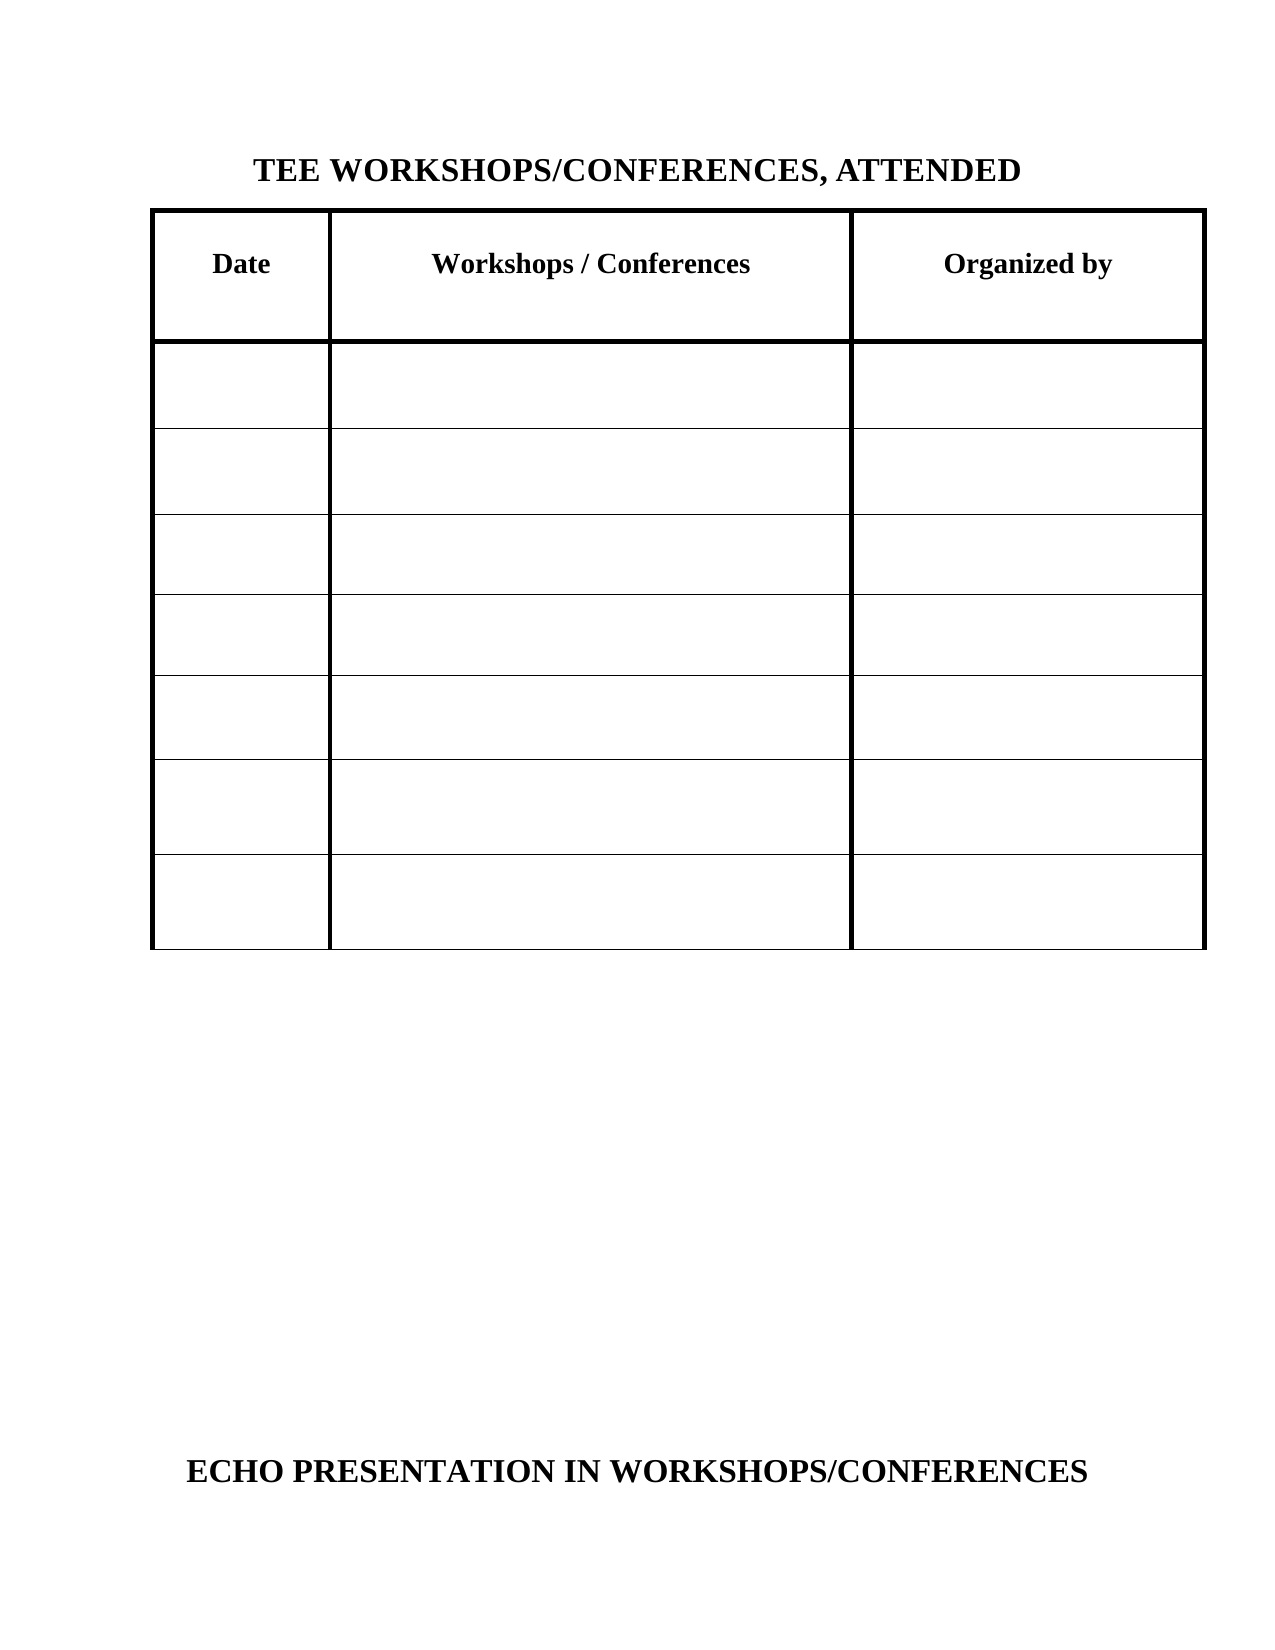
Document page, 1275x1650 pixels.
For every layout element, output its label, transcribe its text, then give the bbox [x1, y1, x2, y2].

table_header Date [155, 213, 328, 339]
table_cell [332, 760, 849, 854]
table_cell [854, 676, 1202, 759]
table_cell [155, 676, 328, 759]
table_cell [332, 515, 849, 594]
table_cell [155, 515, 328, 594]
table_header Workshops / Conferences [332, 213, 849, 339]
table_cell [155, 595, 328, 674]
table_cell [332, 595, 849, 674]
table_cell [332, 855, 849, 949]
table_cell [854, 760, 1202, 854]
table_cell [854, 515, 1202, 594]
table_cell [332, 429, 849, 514]
table_cell [854, 595, 1202, 674]
table_cell [332, 344, 849, 427]
text ECHO PRESENTATION IN WORKSHOPS/CONFERENCES [150, 1451, 1125, 1489]
table_cell [854, 344, 1202, 427]
table_header Organized by [854, 213, 1202, 339]
table_cell [155, 429, 328, 514]
table_cell [854, 855, 1202, 949]
table_cell [155, 760, 328, 854]
text TEE WORKSHOPS/CONFERENCES, ATTENDED [150, 150, 1125, 188]
table_cell [854, 429, 1202, 514]
table_cell [155, 344, 328, 427]
table_cell [155, 855, 328, 949]
table_cell [332, 676, 849, 759]
